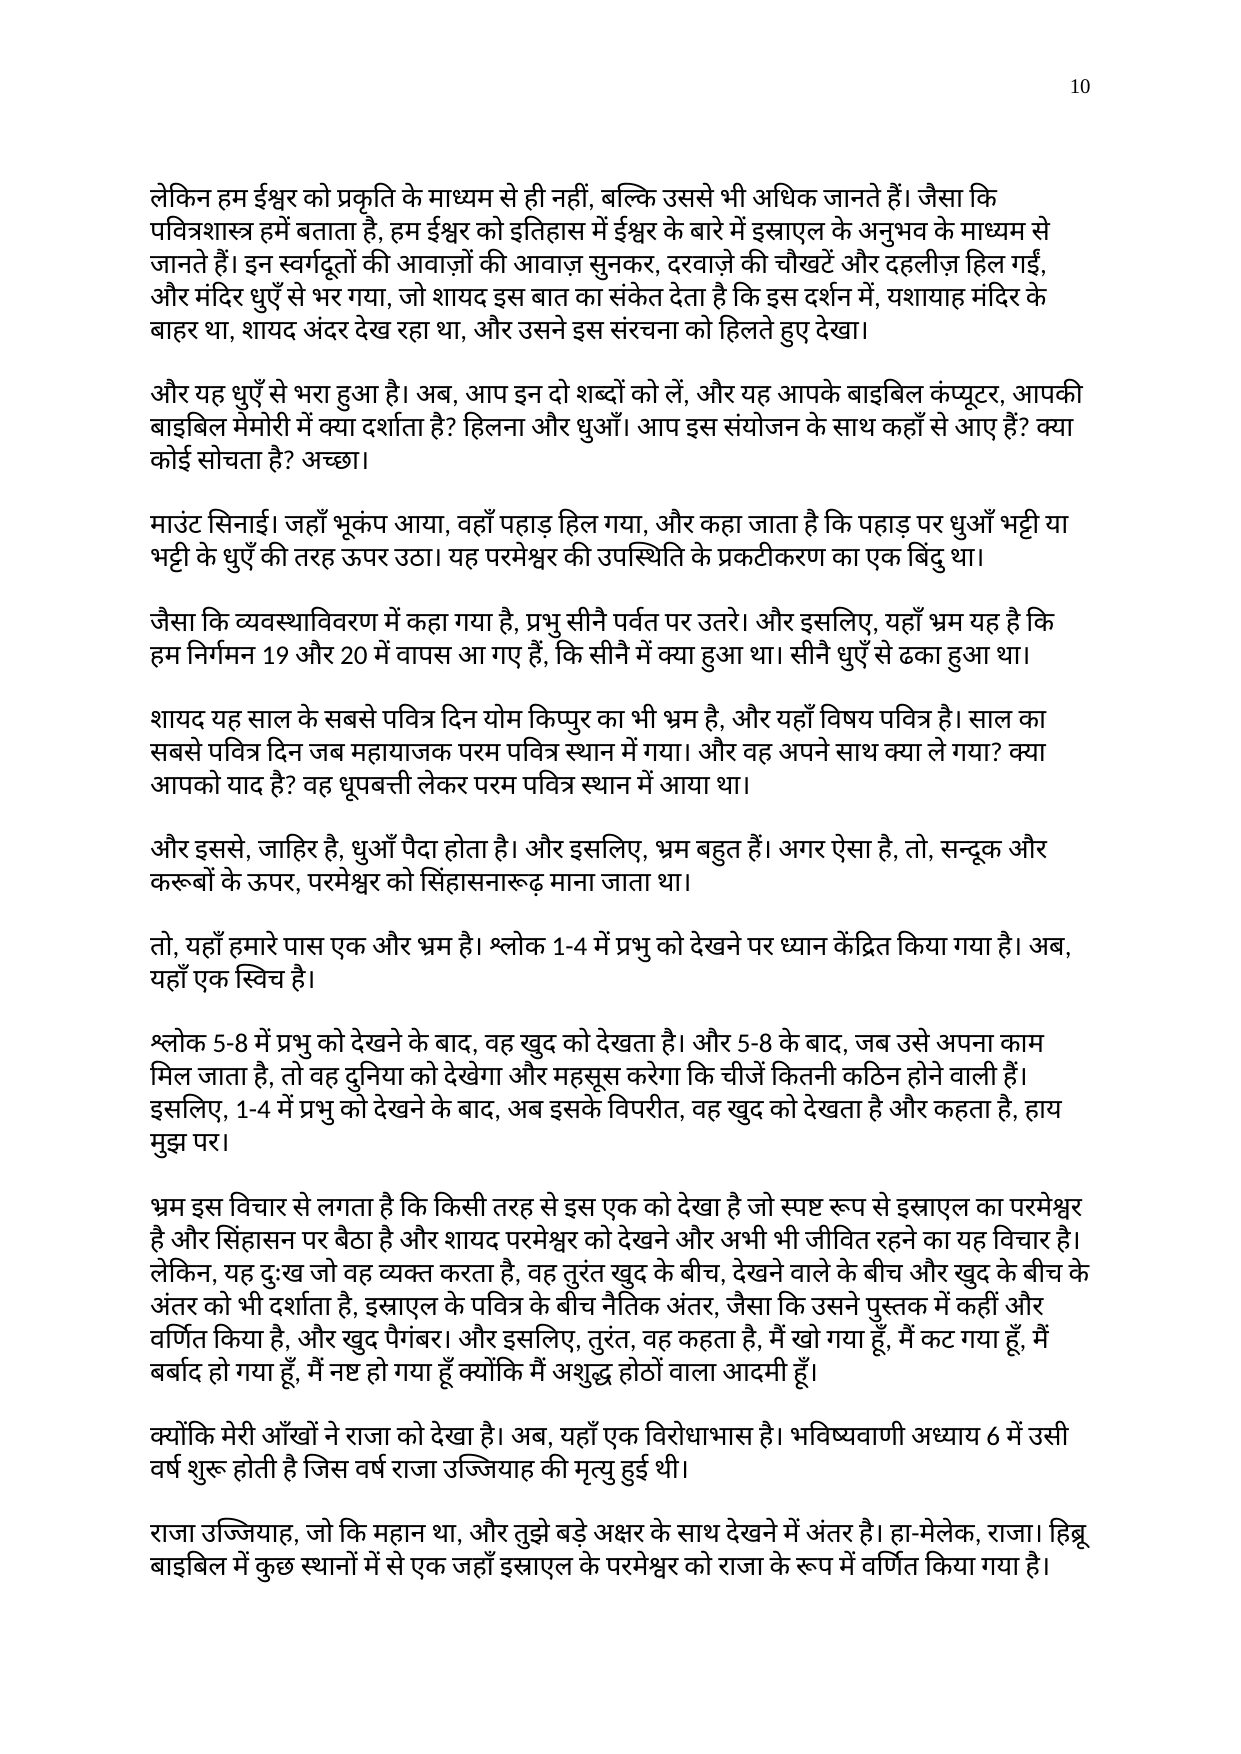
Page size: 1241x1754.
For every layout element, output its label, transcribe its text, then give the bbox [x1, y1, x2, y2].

text लेकिन हम ईश्वर को प्रकृति के माध्यम से ही नहीं, बल्कि उससे भी अधिक जानते हैं। जैसा कि पवित्रशास्त्र हमें बताता है, हम ईश्वर को इतिहास में ईश्वर के बारे में इस्राएल के अनुभव के माध्यम से जानते हैं। इन स्वर्गदूतों की आवाज़ों की आवाज़ सुनकर, दरवाज़े की चौखटें और दहलीज़ हिल गईं, और मंदिर धुएँ से भर गया, जो शायद इस बात का संकेत देता है कि इस दर्शन में, यशायाह मंदिर के बाहर था, शायद अंदर देख रहा था, और उसने इस संरचना को हिलते हुए देखा। [150, 181, 1090, 346]
text तो, यहाँ हमारे पास एक और भ्रम है। श्लोक 1-4 में प्रभु को देखने पर ध्यान केंद्रित किया गया है। अब, यहाँ एक स्विच है। [150, 929, 1090, 995]
text श्लोक 5-8 में प्रभु को देखने के बाद, वह खुद को देखता है। और 5-8 के बाद, जब उसे अपना काम मिल जाता है, तो वह दुनिया को देखेगा और महसूस करेगा कि चीजें कितनी कठिन होने वाली हैं। इसलिए, 1-4 में प्रभु को देखने के बाद, अब इसके विपरीत, वह खुद को देखता है और कहता है, हाय मुझ पर। [150, 1027, 1090, 1159]
text जैसा कि व्यवस्थाविवरण में कहा गया है, प्रभु सीनै पर्वत पर उतरे। और इसलिए, यहाँ भ्रम यह है कि हम निर्गमन 19 और 20 में वापस आ गए हैं, कि सीनै में क्या हुआ था। सीनै धुएँ से ढका हुआ था। [150, 605, 1090, 671]
text माउंट सिनाई। जहाँ भूकंप आया, वहाँ पहाड़ हिल गया, और कहा जाता है कि पहाड़ पर धुआँ भट्टी या भट्टी के धुएँ की तरह ऊपर उठा। यह परमेश्वर की उपस्थिति के प्रकटीकरण का एक बिंदु था। [150, 508, 1090, 574]
text शायद यह साल के सबसे पवित्र दिन योम किप्पुर का भी भ्रम है, और यहाँ विषय पवित्र है। साल का सबसे पवित्र दिन जब महायाजक परम पवित्र स्थान में गया। और वह अपने साथ क्या ले गया? क्या आपको याद है? वह धूपबत्ती लेकर परम पवित्र स्थान में आया था। [150, 702, 1090, 801]
text और इससे, जाहिर है, धुआँ पैदा होता है। और इसलिए, भ्रम बहुत हैं। अगर ऐसा है, तो, सन्दूक और करूबों के ऊपर, परमेश्वर को सिंहासनारूढ़ माना जाता था। [150, 832, 1090, 898]
text भ्रम इस विचार से लगता है कि किसी तरह से इस एक को देखा है जो स्पष्ट रूप से इस्राएल का परमेश्वर है और सिंहासन पर बैठा है और शायद परमेश्वर को देखने और अभी भी जीवित रहने का यह विचार है। लेकिन, यह दुःख जो वह व्यक्त करता है, वह तुरंत खुद के बीच, देखने वाले के बीच और खुद के बीच के अंतर को भी दर्शाता है, इस्राएल के पवित्र के बीच नैतिक अंतर, जैसा कि उसने पुस्तक में कहीं और वर्णित किया है, और खुद पैगंबर। और इसलिए, तुरंत, वह कहता है, मैं खो गया हूँ, मैं कट गया हूँ, मैं बर्बाद हो गया हूँ, मैं नष्ट हो गया हूँ क्योंकि मैं अशुद्ध होठों वाला आदमी हूँ। [150, 1190, 1090, 1388]
text और यह धुएँ से भरा हुआ है। अब, आप इन दो शब्दों को लें, और यह आपके बाइबिल कंप्यूटर, आपकी बाइबिल मेमोरी में क्या दर्शाता है? हिलना और धुआँ। आप इस संयोजन के साथ कहाँ से आए हैं? क्या कोई सोचता है? अच्छा। [150, 377, 1090, 476]
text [150, 1516, 1090, 1582]
text क्योंकि मेरी आँखों ने राजा को देखा है। अब, यहाँ एक विरोधाभास है। भविष्यवाणी अध्याय 6 में उसी वर्ष शुरू होती है जिस वर्ष राजा उज्जियाह की मृत्यु हुई थी। [150, 1419, 1090, 1485]
